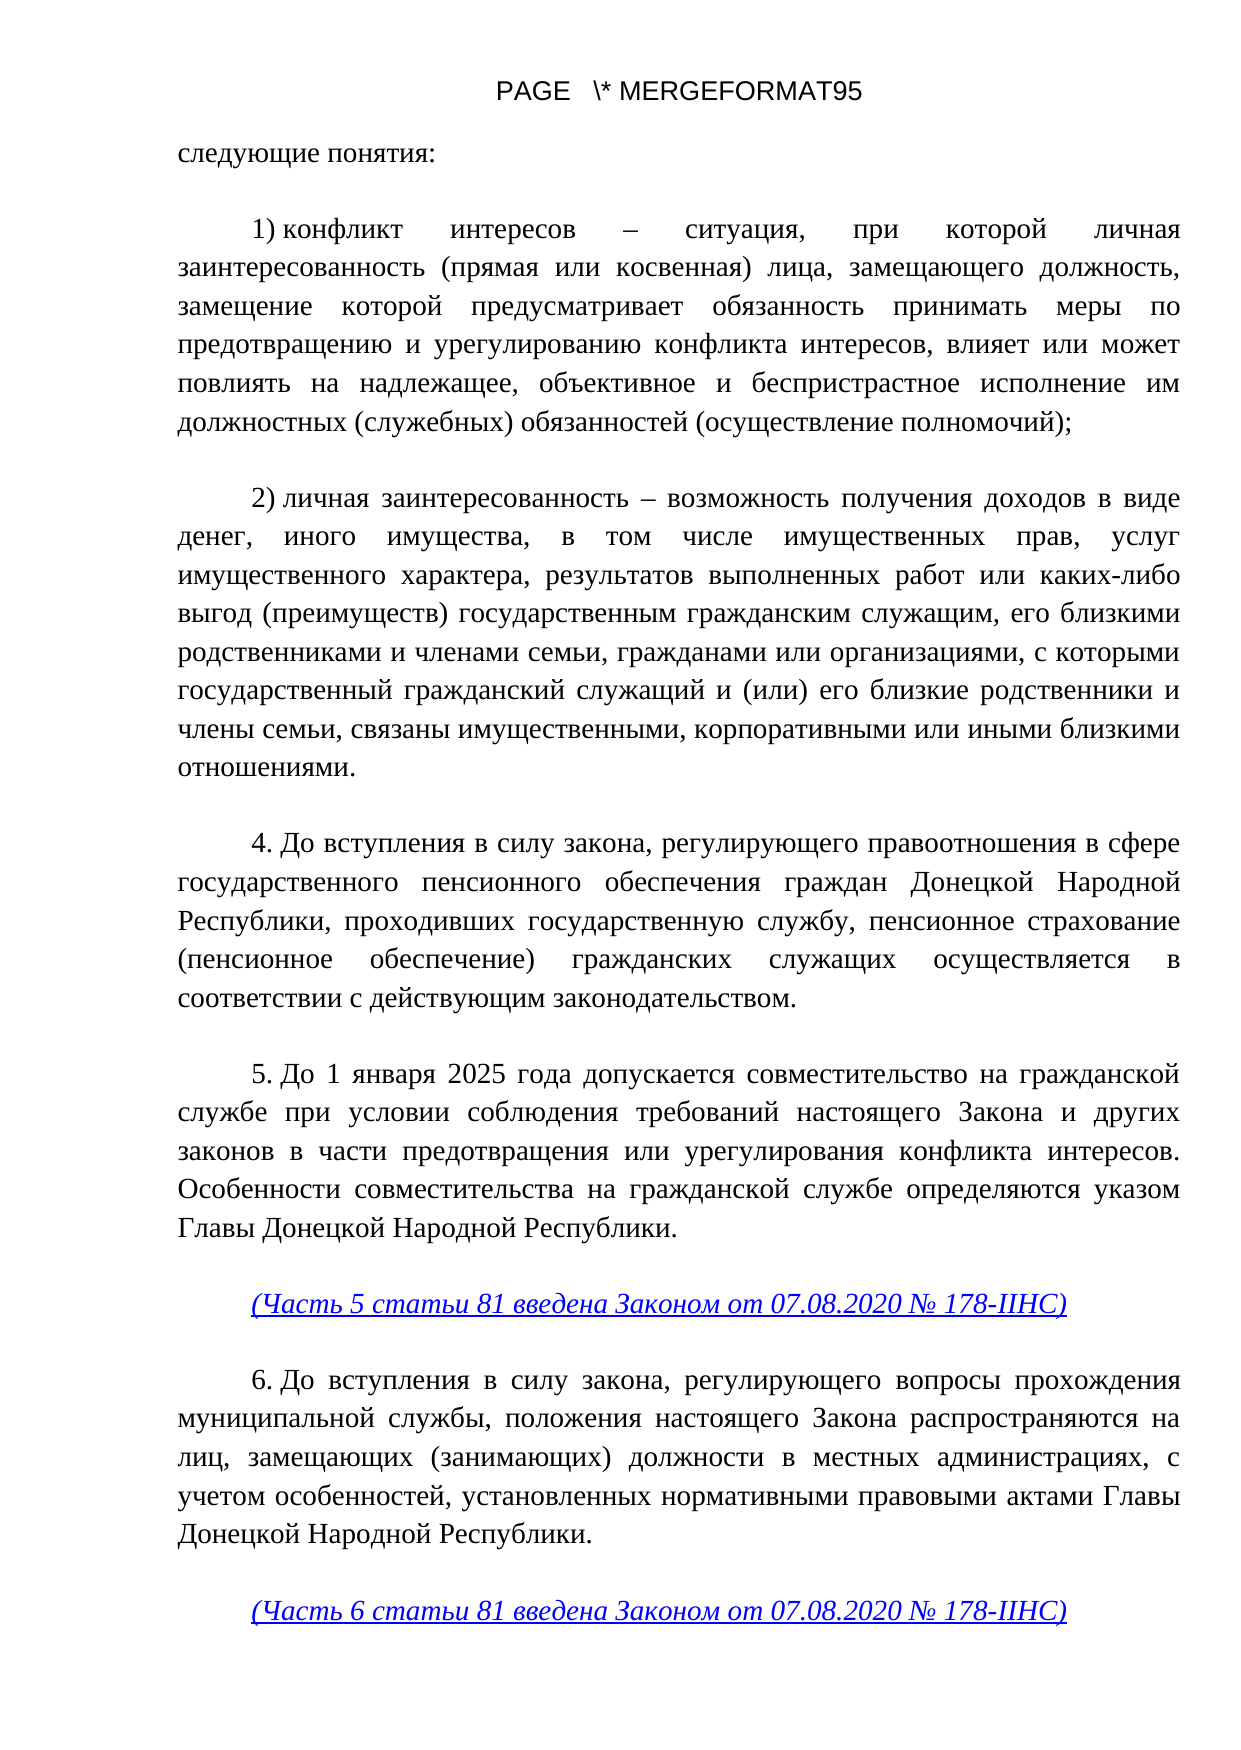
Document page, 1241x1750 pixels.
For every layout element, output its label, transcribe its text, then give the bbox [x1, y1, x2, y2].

text (Часть 6 статьи 81 введена Законом от 07.08.2020 № 178-IIНС) [177, 1593, 1181, 1627]
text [177, 135, 1181, 168]
text 2) личная заинтересованность – возможность получения доходов в виде денег, иного имущества, в том числе имущественных прав, услуг имущественного характера, результатов выполненных работ или каких-либо выгод (преимуществ) государственным гражданским служащим, его близкими родственниками и членами семьи, гражданами или организациями, с которыми государственный гражданский служащий и (или) его близкие родственники и члены семьи, связаны имущественными, корпоративными или иными близкими отношениями. [177, 480, 1181, 783]
text (Часть 5 статьи 81 введена Законом от 07.08.2020 № 178-IIНС) [177, 1286, 1181, 1319]
text 1) конфликт интересов – ситуация, при которой личная заинтересованность (прямая или косвенная) лица, замещающего должность, замещение которой предусматривает обязанность принимать меры по предотвращению и урегулированию конфликта интересов, влияет или может повлиять на надлежащее, объективное и беспристрастное исполнение им должностных (служебных) обязанностей (осуществление полномочий); [177, 211, 1181, 437]
text 4. До вступления в силу закона, регулирующего правоотношения в сфере государственного пенсионного обеспечения граждан Донецкой Народной Республики, проходивших государственную службу, пенсионное страхование (пенсионное обеспечение) гражданских служащих осуществляется в соответствии с действующим законодательством. [177, 826, 1181, 1013]
text 5. До 1 января 2025 года допускается совместительство на гражданской службе при условии соблюдения требований настоящего Закона и других законов в части предотвращения или урегулирования конфликта интересов. Особенности совместительства на гражданской службе определяются указом Главы Донецкой Народной Республики. [177, 1056, 1181, 1243]
text 6. До вступления в силу закона, регулирующего вопросы прохождения муниципальной службы, положения настоящего Закона распространяются на лиц, замещающих (занимающих) должности в местных администрациях, с учетом особенностей, установленных нормативными правовыми актами Главы Донецкой Народной Республики. [177, 1362, 1181, 1550]
